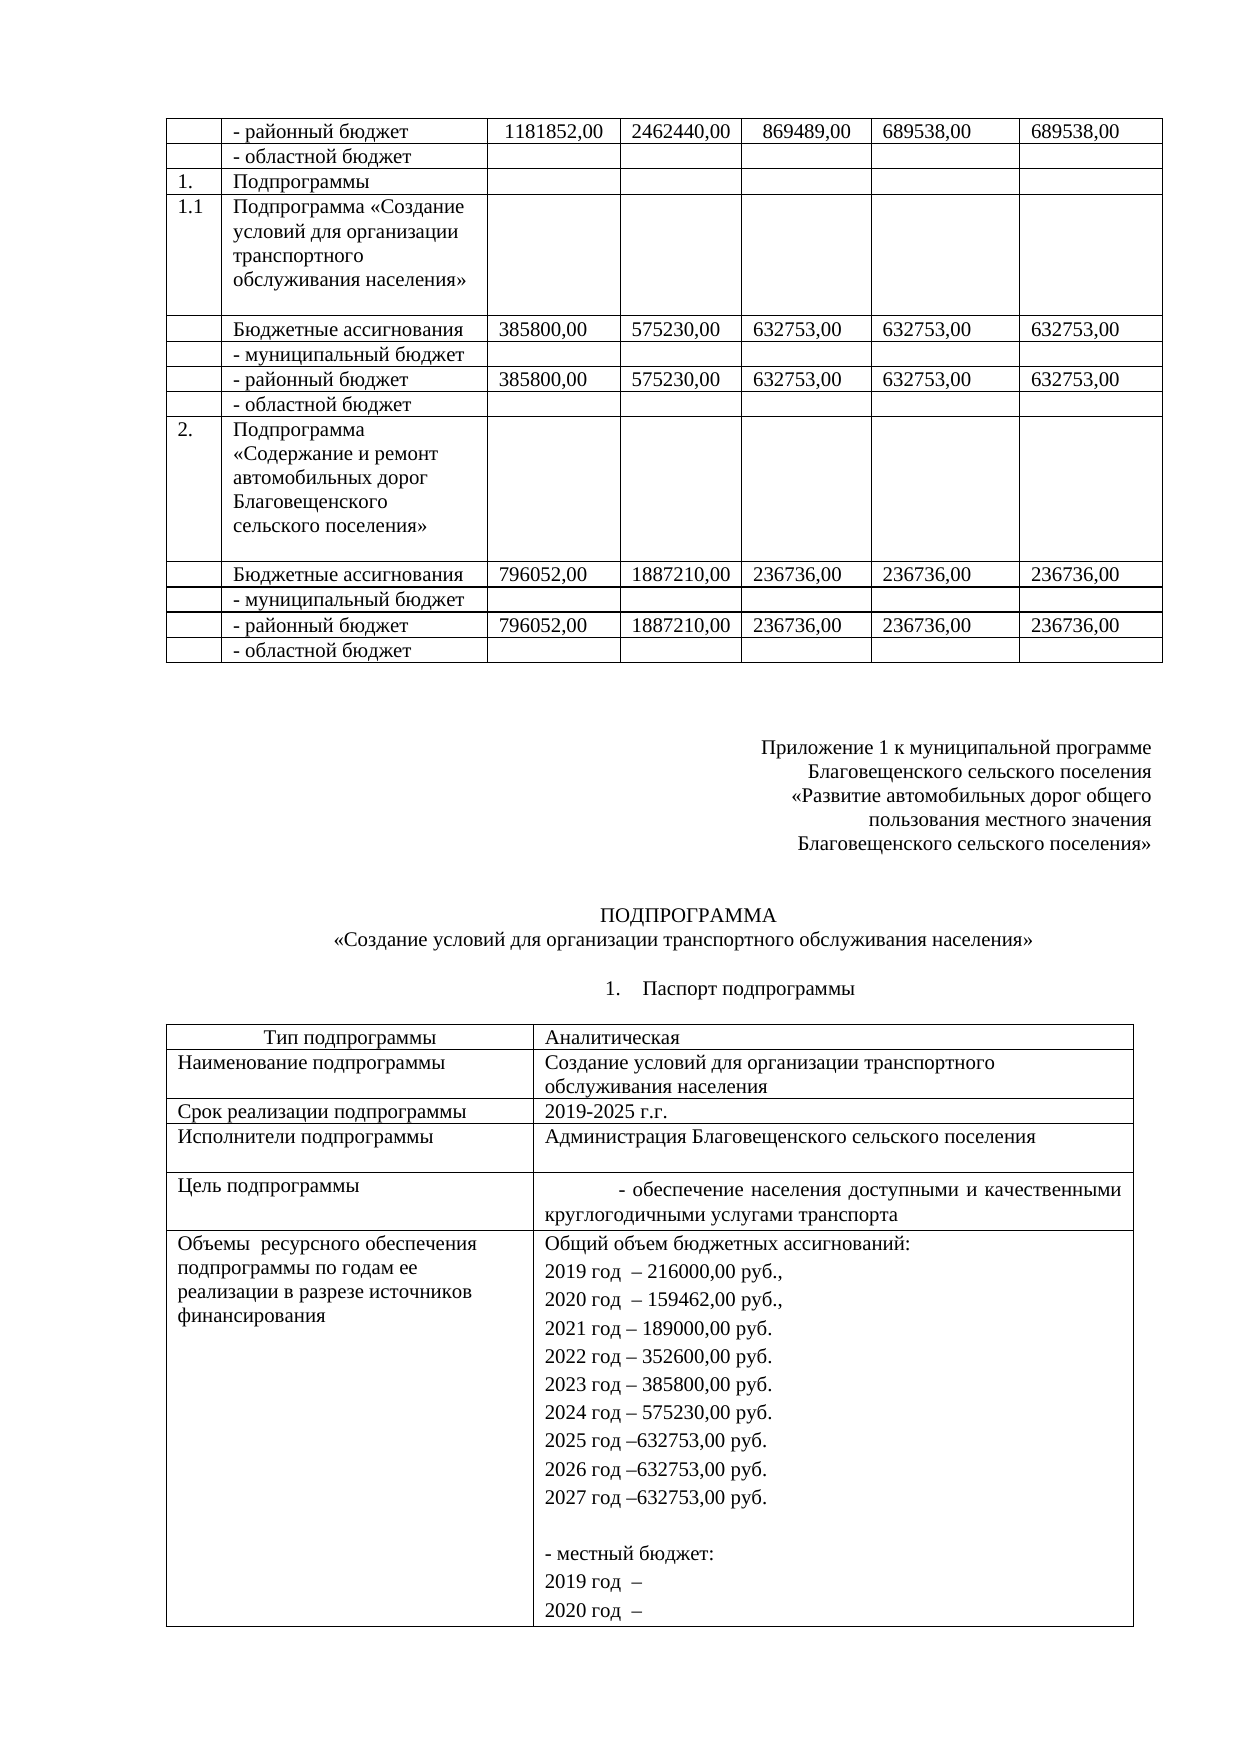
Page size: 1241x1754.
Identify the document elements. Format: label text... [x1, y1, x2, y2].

table_cell 1181852,00 [488, 119, 620, 143]
table_cell - областной бюджет [222, 144, 487, 168]
table_cell [167, 144, 221, 168]
table_cell [488, 342, 620, 366]
table_cell - областной бюджет [222, 392, 487, 416]
table_cell 632753,00 [1020, 367, 1162, 391]
table_cell [742, 342, 871, 366]
table_cell Бюджетные ассигнования [222, 562, 487, 586]
table_cell Исполнители подпрограммы [167, 1124, 533, 1172]
table_cell 632753,00 [872, 367, 1019, 391]
table_cell 869489,00 [742, 119, 871, 143]
table_cell 796052,00 [488, 613, 620, 637]
table_cell [872, 588, 1019, 611]
table_cell 796052,00 [488, 562, 620, 586]
table_cell [1020, 342, 1162, 366]
table_cell - районный бюджет [222, 119, 487, 143]
table_cell [621, 195, 741, 315]
table_cell 236736,00 [872, 562, 1019, 586]
text Благовещенского сельского поселения» [215, 831, 1152, 855]
table_cell 1.1 [167, 195, 221, 315]
table_cell [621, 638, 741, 662]
table_cell [872, 144, 1019, 168]
table_cell [872, 169, 1019, 193]
text ПОДПРОГРАММА [215, 903, 1152, 927]
table_cell [488, 144, 620, 168]
table_cell [488, 417, 620, 561]
table_cell [621, 342, 741, 366]
table_cell [1020, 638, 1162, 662]
table_cell [742, 144, 871, 168]
table_cell 632753,00 [872, 316, 1019, 341]
table_cell [488, 588, 620, 611]
table_cell [1020, 588, 1162, 611]
table_cell [167, 316, 221, 341]
text «Создание условий для организации транспортного обслуживания населения» [215, 927, 1152, 951]
table_cell Создание условий для организации транспортного обслуживания населения [534, 1050, 1133, 1098]
table_cell [167, 367, 221, 391]
table_cell [488, 638, 620, 662]
table_cell - районный бюджет [222, 613, 487, 637]
table_cell Цель подпрограммы [167, 1173, 533, 1230]
table_cell [1020, 392, 1162, 416]
table_cell - областной бюджет [222, 638, 487, 662]
table_cell [1020, 195, 1162, 315]
table_cell Бюджетные ассигнования [222, 316, 487, 341]
table_cell 2. [167, 417, 221, 561]
table_cell 385800,00 [488, 367, 620, 391]
table_cell [621, 417, 741, 561]
table_cell 575230,00 [621, 367, 741, 391]
table_cell - муниципальный бюджет [222, 342, 487, 366]
table_cell Подпрограмма «Содержание и ремонт автомобильных дорог Благовещенского сельского поселения» [222, 417, 487, 561]
table_cell [621, 169, 741, 193]
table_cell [534, 1231, 1133, 1626]
table_cell 385800,00 [488, 316, 620, 341]
table_cell 236736,00 [1020, 613, 1162, 637]
table_cell [488, 195, 620, 315]
text пользования местного значения [215, 807, 1152, 831]
table_cell [1020, 169, 1162, 193]
table_header Тип подпрограммы [167, 1025, 533, 1049]
table_cell [1020, 417, 1162, 561]
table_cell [167, 1231, 533, 1626]
table_cell 1. [167, 169, 221, 193]
table_cell 1887210,00 [621, 562, 741, 586]
table_cell Подпрограмма «Создание условий для организации транспортного обслуживания населения» [222, 195, 487, 315]
table_cell 2462440,00 [621, 119, 741, 143]
table_cell [742, 638, 871, 662]
text Приложение 1 к муниципальной программе [215, 735, 1152, 759]
table_cell 689538,00 [872, 119, 1019, 143]
table_cell - муниципальный бюджет [222, 588, 487, 611]
table_cell 236736,00 [742, 613, 871, 637]
table_cell [872, 342, 1019, 366]
table_cell [621, 588, 741, 611]
table_cell Срок реализации подпрограммы [167, 1099, 533, 1123]
table_cell 689538,00 [1020, 119, 1162, 143]
table_cell 632753,00 [742, 367, 871, 391]
table_cell 632753,00 [1020, 316, 1162, 341]
table_cell [872, 638, 1019, 662]
table_cell [167, 588, 221, 611]
table_cell 236736,00 [872, 613, 1019, 637]
text Благовещенского сельского поселения [215, 759, 1152, 783]
table_cell Наименование подпрограммы [167, 1050, 533, 1098]
table_cell Администрация Благовещенского сельского поселения [534, 1124, 1133, 1172]
table_cell [167, 392, 221, 416]
table_cell - обеспечение населения доступными и качественными круглогодичными услугами транспорта [534, 1173, 1133, 1230]
table_cell 2019-2025 г.г. [534, 1099, 1133, 1123]
table_cell 236736,00 [742, 562, 871, 586]
table_cell [488, 169, 620, 193]
table_cell [742, 417, 871, 561]
table_cell [872, 195, 1019, 315]
table_cell [872, 417, 1019, 561]
text «Развитие автомобильных дорог общего [215, 783, 1152, 807]
table_cell [488, 392, 620, 416]
table_header Аналитическая [534, 1025, 1133, 1049]
table_cell 236736,00 [1020, 562, 1162, 586]
table_cell [742, 588, 871, 611]
table_cell [742, 195, 871, 315]
table_cell 1887210,00 [621, 613, 741, 637]
table_cell Подпрограммы [222, 169, 487, 193]
table_cell [872, 392, 1019, 416]
table_cell [167, 613, 221, 637]
table_cell 632753,00 [742, 316, 871, 341]
table_cell [167, 342, 221, 366]
table_cell [742, 392, 871, 416]
table_cell [167, 638, 221, 662]
table_cell [621, 392, 741, 416]
table_cell [167, 119, 221, 143]
table_cell [167, 562, 221, 586]
table_cell [621, 144, 741, 168]
table_cell 575230,00 [621, 316, 741, 341]
table_cell [1020, 144, 1162, 168]
table_cell - районный бюджет [222, 367, 487, 391]
table_cell [742, 169, 871, 193]
list Паспорт подпрограммы [308, 976, 1152, 999]
